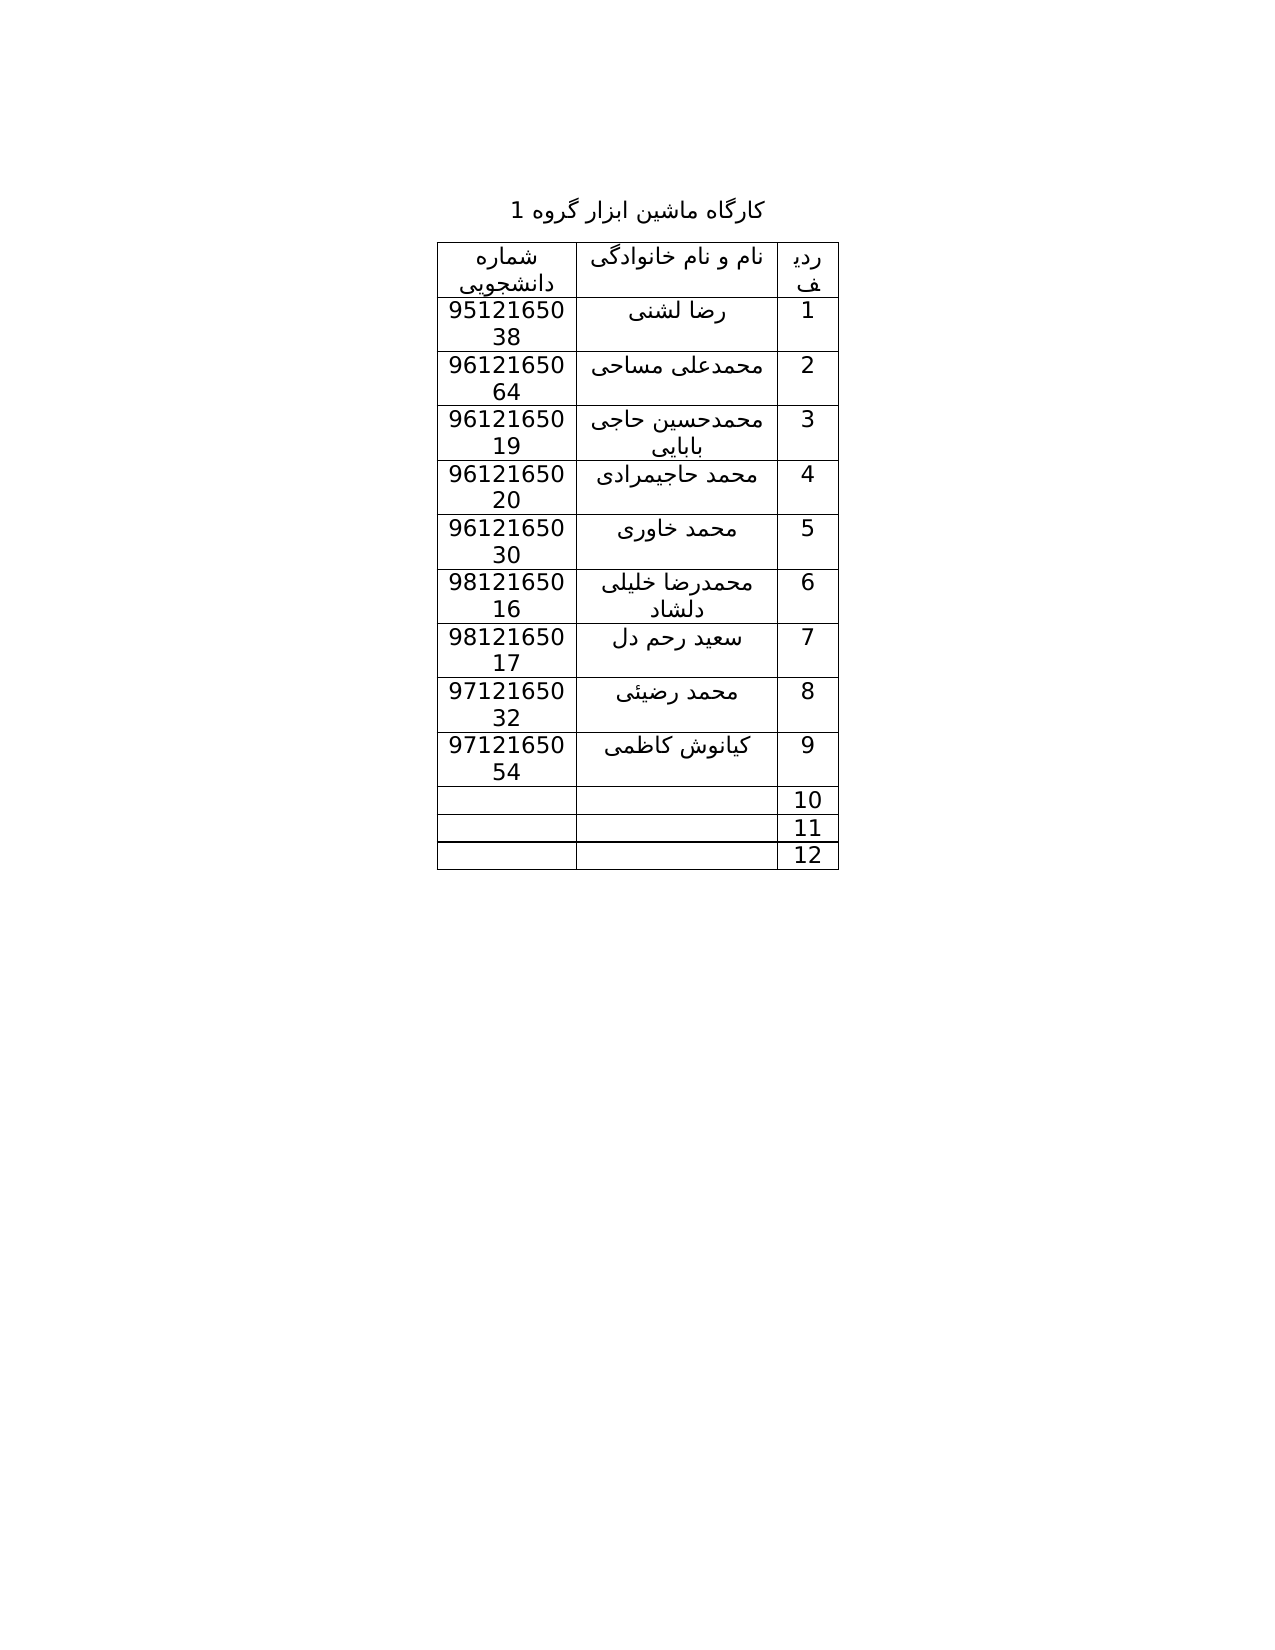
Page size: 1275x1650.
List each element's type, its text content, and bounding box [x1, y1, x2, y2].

table_cell 9 [778, 733, 838, 786]
table_cell 8 [778, 678, 838, 732]
table_cell محمد حاجیمرادی [577, 461, 777, 514]
table_header ردیف [778, 243, 838, 297]
table_cell 3 [778, 406, 838, 460]
table_cell 9712165054 [438, 733, 576, 786]
table_cell محمد خاوری [577, 515, 777, 568]
table_cell [577, 843, 777, 869]
table_header شماره دانشجویی [438, 243, 576, 297]
table_cell [577, 815, 777, 841]
table_cell 11 [778, 815, 838, 841]
table_cell 9612165030 [438, 515, 576, 568]
table_cell [438, 787, 576, 814]
table_cell 9712165032 [438, 678, 576, 732]
table_cell [438, 815, 576, 841]
table_cell 9812165017 [438, 624, 576, 677]
table_cell سعید رحم دل [577, 624, 777, 677]
table_cell [438, 843, 576, 869]
table_cell 9812165016 [438, 570, 576, 623]
table_header نام و نام خانوادگی [577, 243, 777, 297]
table_cell 10 [778, 787, 838, 814]
table_cell [577, 787, 777, 814]
table_cell 6 [778, 570, 838, 623]
table_cell 12 [778, 843, 838, 869]
table_cell 9612165064 [438, 352, 576, 405]
table_cell 1 [778, 298, 838, 351]
table_cell 9612165019 [438, 406, 576, 460]
table_cell محمدعلی مساحی [577, 352, 777, 405]
table_cell رضا لشنی [577, 298, 777, 351]
table_cell 9612165020 [438, 461, 576, 514]
table_cell 4 [778, 461, 838, 514]
table_cell 2 [778, 352, 838, 405]
table_cell کیانوش کاظمی [577, 733, 777, 786]
table_cell 9512165038 [438, 298, 576, 351]
text کارگاه ماشین ابزار گروه 1 [150, 197, 1125, 223]
table_cell 5 [778, 515, 838, 568]
table_cell محمدرضا خلیلی دلشاد [577, 570, 777, 623]
table_cell محمدحسین حاجی بابایی [577, 406, 777, 460]
table_cell 7 [778, 624, 838, 677]
table_cell محمد رضیئی [577, 678, 777, 732]
